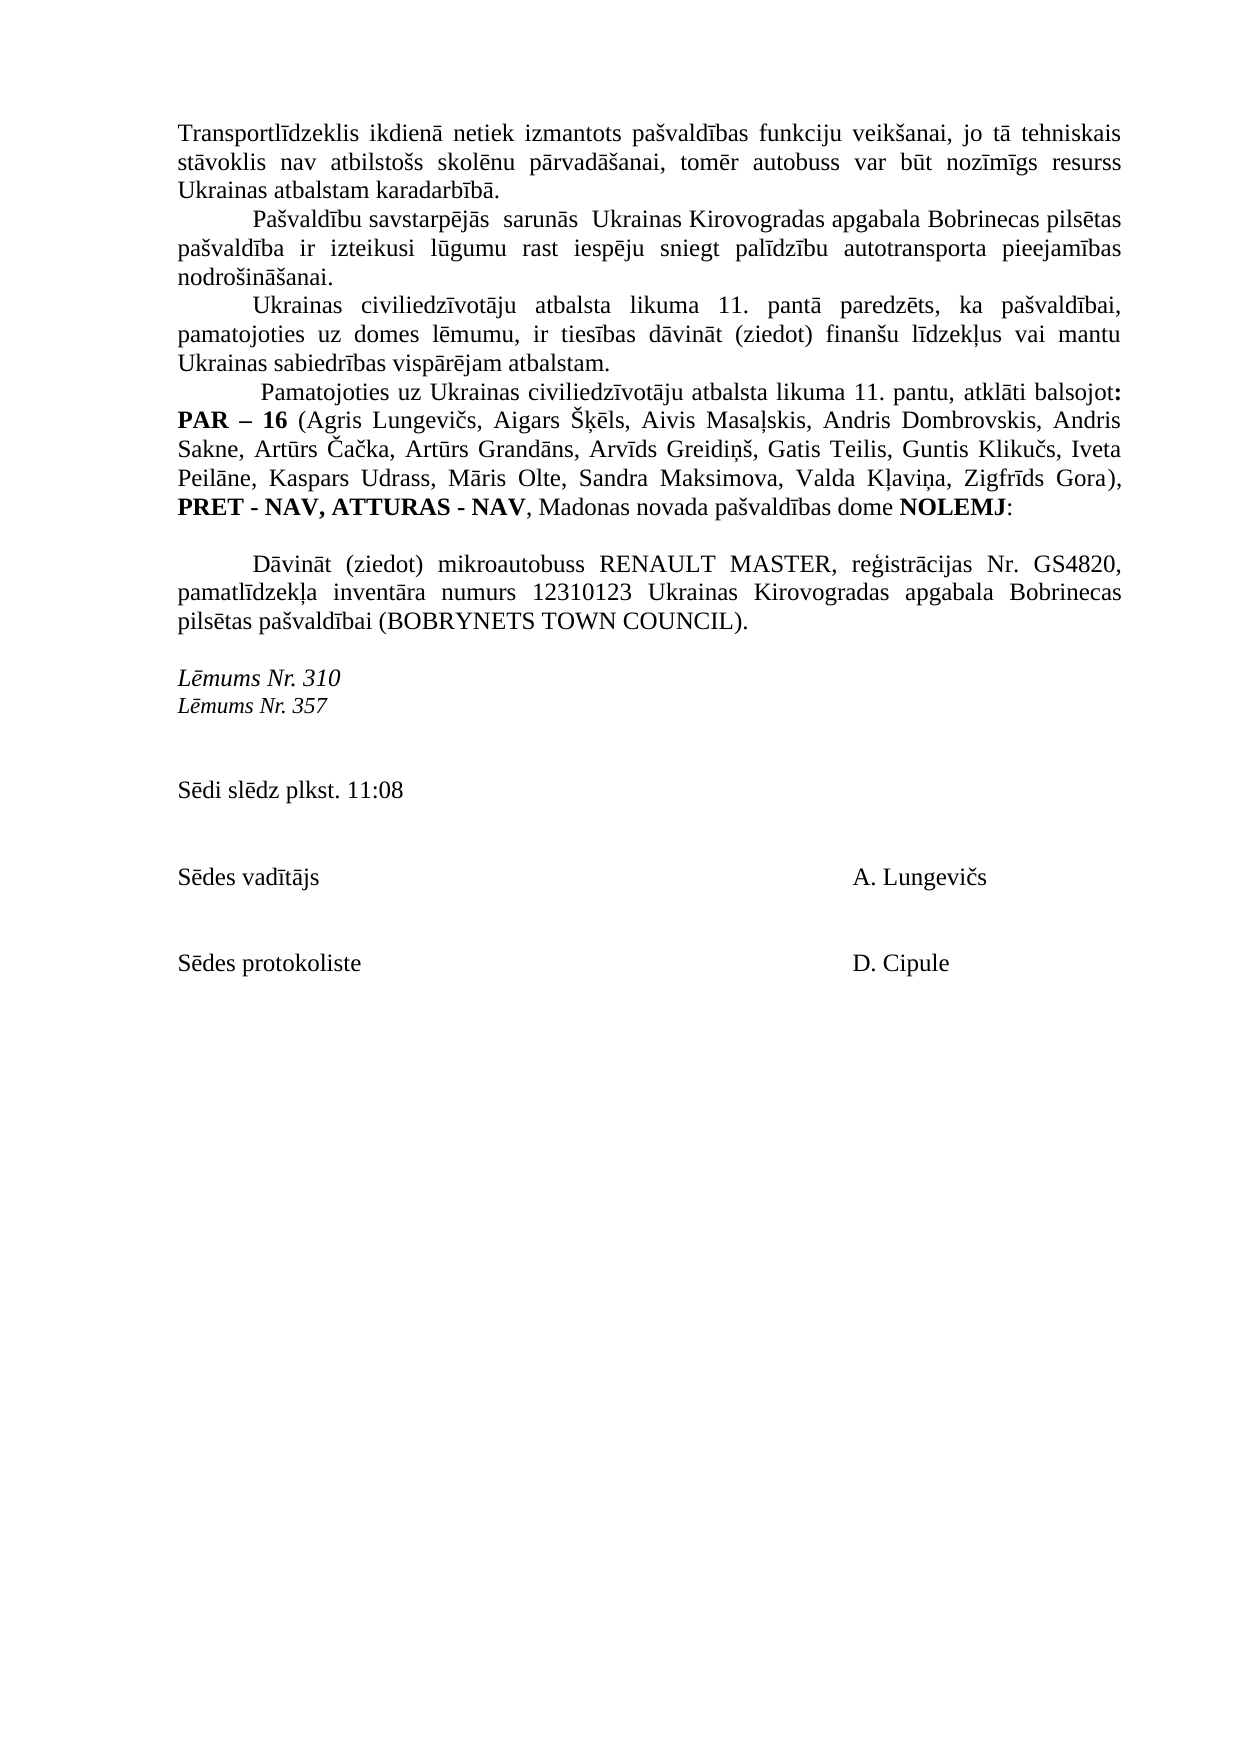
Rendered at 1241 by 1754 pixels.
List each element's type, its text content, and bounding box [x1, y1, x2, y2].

text Sēdi slēdz plkst. 11:08 [177, 776, 1122, 804]
text Lēmums Nr. 357 [177, 692, 1122, 718]
text Lēmums Nr. 310 [177, 663, 1122, 692]
text Dāvināt (ziedot) mikroautobuss RENAULT MASTER, reģistrācijas Nr. GS4820, pamatlīdzekļa inventāra numurs 12310123 Ukrainas Kirovogradas apgabala Bobrinecas pilsētas pašvaldībai (BOBRYNETS TOWN COUNCIL). [177, 549, 1122, 635]
text Pašvaldību savstarpējās sarunās Ukrainas Kirovogradas apgabala Bobrinecas pilsētas pašvaldība ir izteikusi lūgumu rast iespēju sniegt palīdzību autotransporta pieejamības nodrošināšanai. [177, 204, 1122, 291]
text Sēdes vadītājs A. Lungevičs [177, 862, 1122, 891]
text Ukrainas civiliedzīvotāju atbalsta likuma 11. pantā paredzēts, ka pašvaldībai, pamatojoties uz domes lēmumu, ir tiesības dāvināt (ziedot) finanšu līdzekļus vai mantu Ukrainas sabiedrības vispārējam atbalstam. [177, 291, 1122, 377]
text Pamatojoties uz Ukrainas civiliedzīvotāju atbalsta likuma 11. pantu, atklāti balsojot: PAR – 16 (Agris Lungevičs, Aigars Šķēls, Aivis Masaļskis, Andris Dombrovskis, Andris Sakne, Artūrs Čačka, Artūrs Grandāns, Arvīds Greidiņš, Gatis Teilis, Guntis Klikučs, Iveta Peilāne, Kaspars Udrass, Māris Olte, Sandra Maksimova, Valda Kļaviņa, Zigfrīds Gora), PRET - NAV, ATTURAS - NAV, Madonas novada pašvaldības dome NOLEMJ: [177, 377, 1122, 521]
text Sēdes protokoliste D. Cipule [177, 948, 1122, 977]
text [177, 118, 1122, 204]
